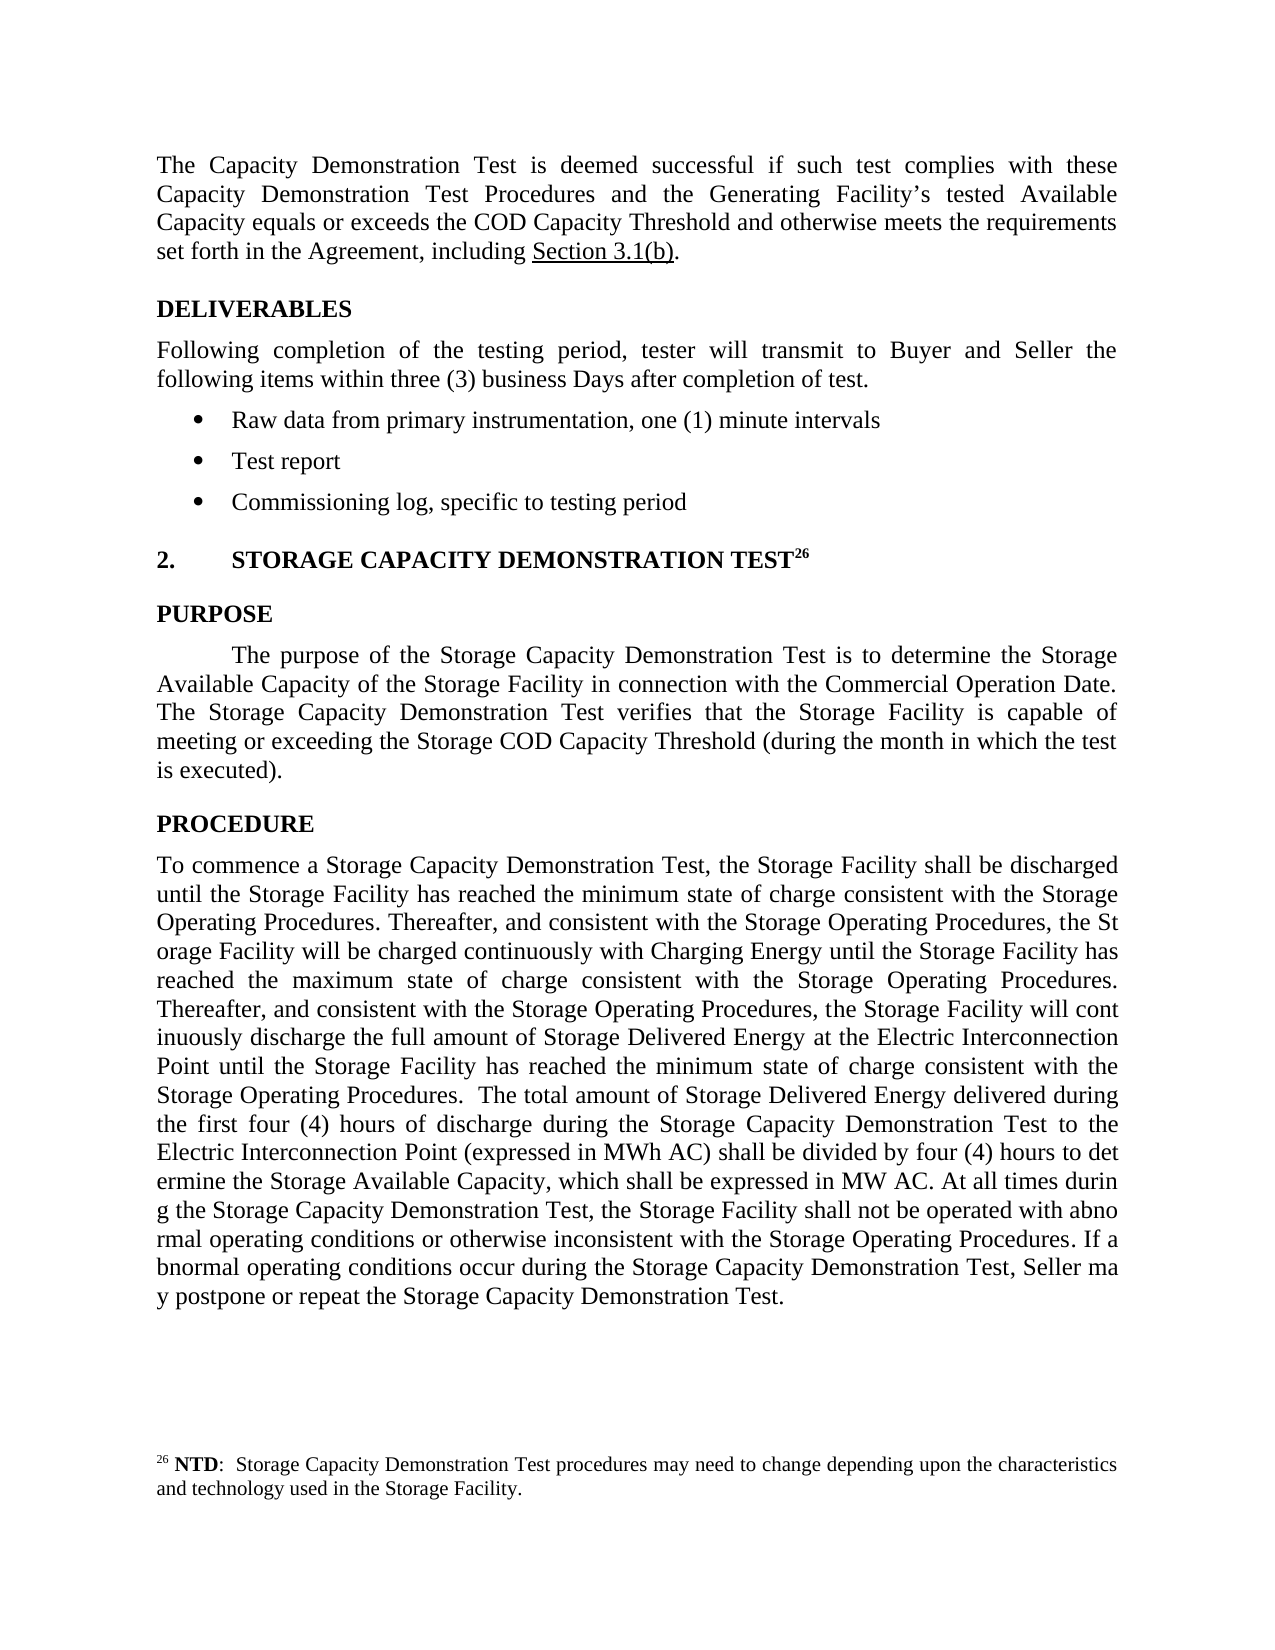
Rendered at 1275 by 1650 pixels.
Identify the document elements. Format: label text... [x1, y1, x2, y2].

title PURPOSE [156, 599, 1118, 627]
text The purpose of the Storage Capacity Demonstration Test is to determine the Storage Available Capacity of the Storage Facility in connection with the Commercial Operation Date. The Storage Capacity Demonstration Test verifies that the Storage Facility is capable of meeting or exceeding the Storage COD Capacity Threshold (during the month in which the test is executed). [156, 640, 1118, 784]
title To commence a Storage Capacity Demonstration Test, the Storage Facility shall be discharged until the Storage Facility has reached the minimum state of charge consistent with the Storage Operating Procedures. Thereafter, and consistent with the Storage Operating Procedures, the Storage Facility will be charged continuously with Charging Energy until the Storage Facility has reached the maximum state of charge consistent with the Storage Operating Procedures. Thereafter, and consistent with the Storage Operating Procedures, the Storage Facility will continuously discharge the full amount of Storage Delivered Energy at the Electric Interconnection Point until the Storage Facility has reached the minimum state of charge consistent with the Storage Operating Procedures. The total amount of Storage Delivered Energy delivered during the first four (4) hours of discharge during the Storage Capacity Demonstration Test to the Electric Interconnection Point (expressed in MWh AC) shall be divided by four (4) hours to determine the Storage Available Capacity, which shall be expressed in MW AC. At all times during the Storage Capacity Demonstration Test, the Storage Facility shall not be operated with abnormal operating conditions or otherwise inconsistent with the Storage Operating Procedures. If abnormal operating conditions occur during the Storage Capacity Demonstration Test, Seller may postpone or repeat the Storage Capacity Demonstration Test. [156, 850, 1118, 1310]
text PROCEDURE [156, 809, 1118, 837]
title The Capacity Demonstration Test is deemed successful if such test complies with these Capacity Demonstration Test Procedures and the Generating Facility’s tested Available Capacity equals or exceeds the COD Capacity Threshold and otherwise meets the requirements set forth in the Agreement, including Section 3.1(b). [156, 150, 1118, 265]
title DELIVERABLES [156, 294, 1118, 322]
title Following completion of the testing period, tester will transmit to Buyer and Seller the following items within three (3) business Days after completion of test. [156, 335, 1118, 392]
title Commissioning log, specific to testing period [194, 487, 1118, 516]
title Raw data from primary instrumentation, one (1) minute intervals [194, 405, 1118, 434]
title Test report [194, 446, 1118, 475]
title 2. STORAGE CAPACITY DEMONSTRATION TEST [156, 545, 1118, 574]
